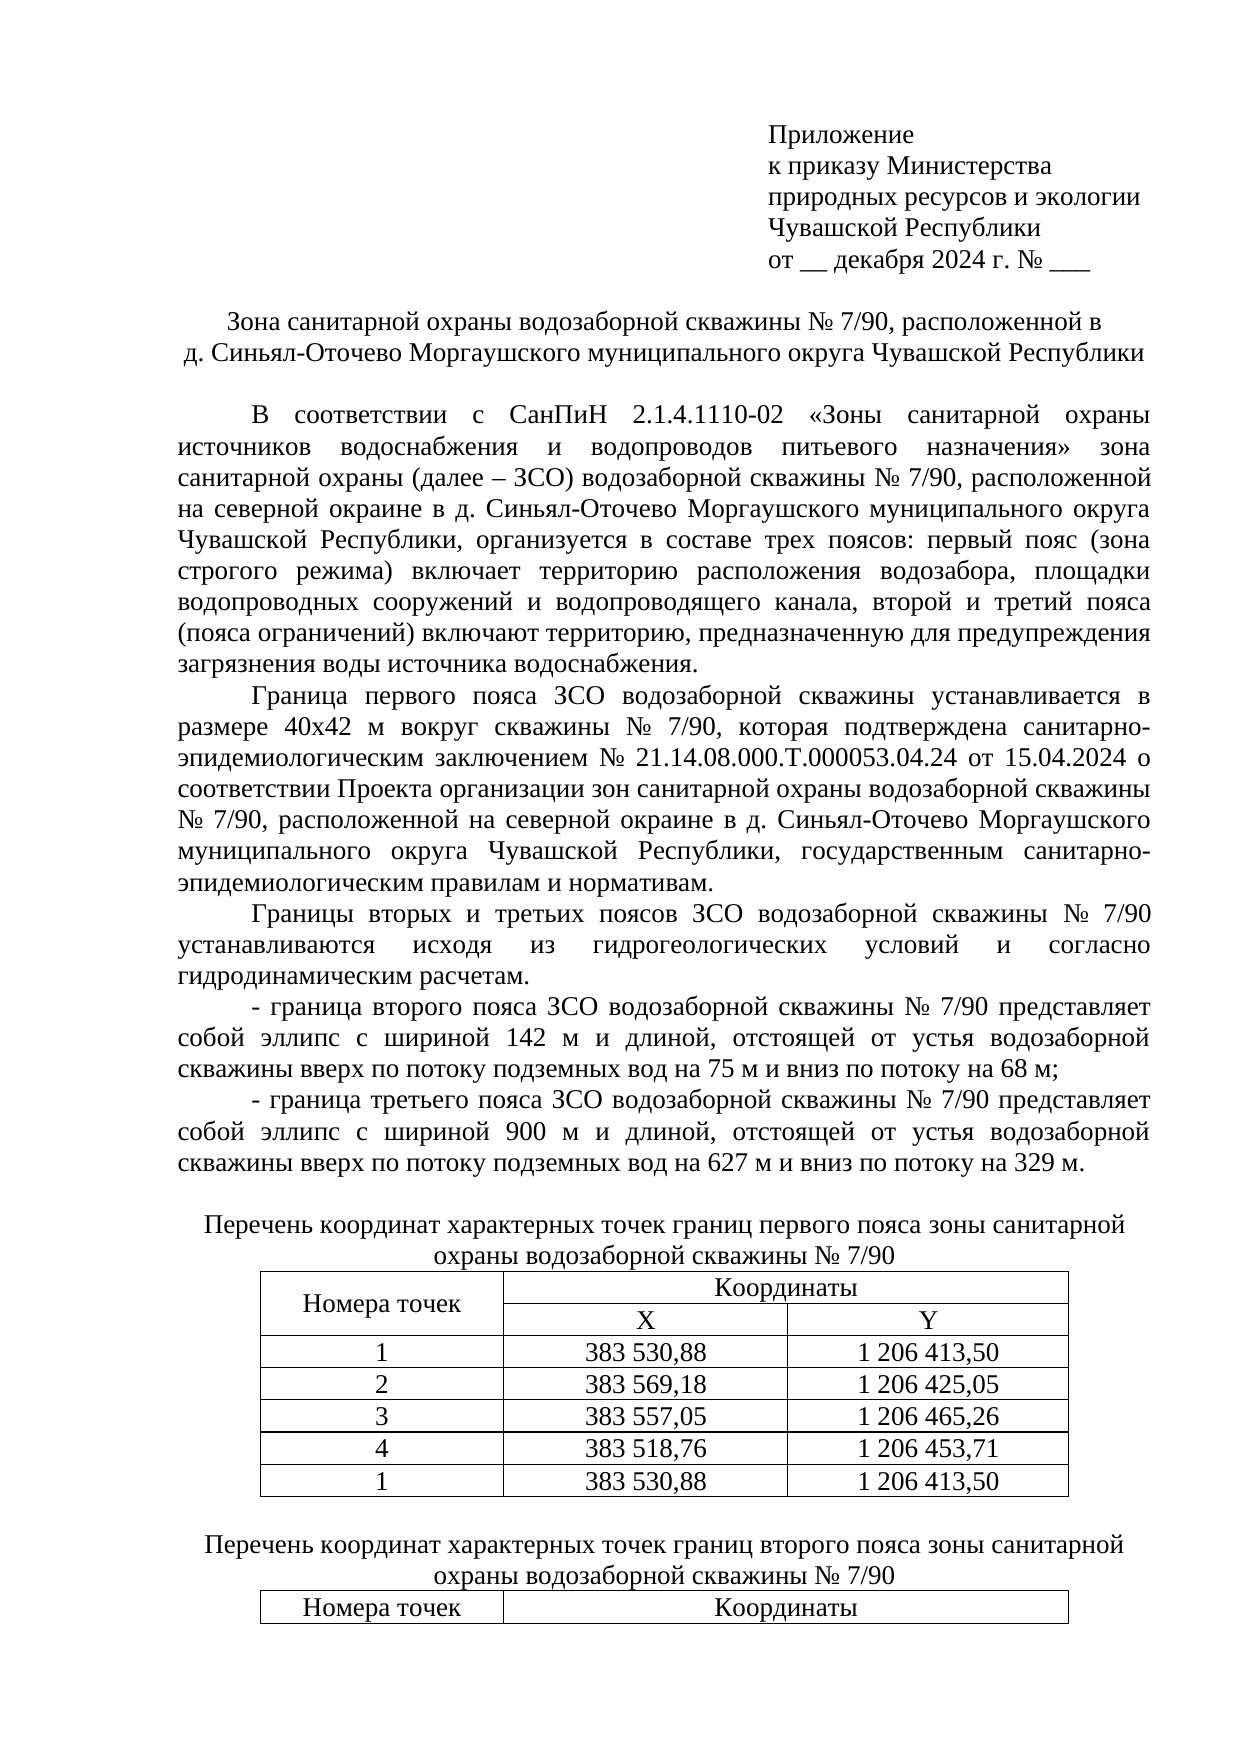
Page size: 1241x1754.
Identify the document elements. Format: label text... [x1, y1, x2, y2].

text В соответствии с СанПиН 2.1.4.1110-02 «Зоны санитарной охраны источников водоснабжения и водопроводов питьевого назначения» зона санитарной охраны (далее – ЗСО) водозаборной скважины № 7/90, расположенной на северной окраине в д. Синьял-Оточево Моргаушского муниципального округа Чувашской Республики, организуется в составе трех поясов: первый пояс (зона строгого режима) включает территорию расположения водозабора, площадки водопроводных сооружений и водопроводящего канала, второй и третий пояса (пояса ограничений) включают территорию, предназначенную для предупреждения загрязнения воды источника водоснабжения. [177, 398, 1152, 679]
table_cell 383 569,18 [504, 1368, 787, 1399]
table_header Координаты [504, 1591, 1068, 1622]
table_cell 383 518,76 [504, 1433, 787, 1464]
text Граница первого пояса ЗСО водозаборной скважины устанавливается в размере 40х42 м вокруг скважины № 7/90, которая подтверждена санитарно-эпидемиологическим заключением № 21.14.08.000.Т.000053.04.24 от 15.04.2024 о соответствии Проекта организации зон санитарной охраны водозаборной скважины № 7/90, расположенной на северной окраине в д. Синьял-Оточево Моргаушского муниципального округа Чувашской Республики, государственным санитарно-эпидемиологическим правилам и нормативам. [177, 679, 1152, 897]
table_cell 1 [261, 1465, 503, 1496]
text Зона санитарной охраны водозаборной скважины № 7/90, расположенной в д. Синьял-Оточево Моргаушского муниципального округа Чувашской Республики [177, 305, 1152, 367]
table_header Номера точек [261, 1591, 503, 1622]
table_cell 3 [261, 1400, 503, 1431]
table_cell 383 557,05 [504, 1400, 787, 1431]
table_cell 1 206 413,50 [788, 1336, 1068, 1367]
text Перечень координат характерных точек границ второго пояса зоны санитарной охраны водозаборной скважины № 7/90 [177, 1528, 1152, 1590]
table_cell 1 206 465,26 [788, 1400, 1068, 1431]
text Границы вторых и третьих поясов ЗСО водозаборной скважины № 7/90 устанавливаются исходя из гидрогеологических условий и согласно гидродинамическим расчетам. [177, 897, 1152, 990]
table_header Номера точек [261, 1272, 503, 1335]
text - граница второго пояса ЗСО водозаборной скважины № 7/90 представляет собой эллипс с шириной 142 м и длиной, отстоящей от устья водозаборной скважины вверх по потоку подземных вод на 75 м и вниз по потоку на 68 м; [177, 990, 1152, 1084]
text к приказу Министерства природных ресурсов и экологии Чувашской Республики [768, 149, 1152, 243]
table_cell 1 206 413,50 [788, 1465, 1068, 1496]
table_cell 4 [261, 1433, 503, 1464]
table_header Координаты [504, 1272, 1068, 1303]
table_cell 1 [261, 1336, 503, 1367]
text - граница третьего пояса ЗСО водозаборной скважины № 7/90 представляет собой эллипс с шириной 900 м и длиной, отстоящей от устья водозаборной скважины вверх по потоку подземных вод на 627 м и вниз по потоку на 329 м. [177, 1084, 1152, 1177]
text Приложение [768, 118, 1152, 149]
table_cell 383 530,88 [504, 1336, 787, 1367]
table_cell 383 530,88 [504, 1465, 787, 1496]
table_cell Y [788, 1304, 1068, 1335]
table_cell X [504, 1304, 787, 1335]
table_cell 1 206 453,71 [788, 1433, 1068, 1464]
text от __ декабря 2024 г. № ___ [768, 243, 1152, 274]
table_cell 2 [261, 1368, 503, 1399]
text Перечень координат характерных точек границ первого пояса зоны санитарной охраны водозаборной скважины № 7/90 [177, 1208, 1152, 1271]
table_cell 1 206 425,05 [788, 1368, 1068, 1399]
